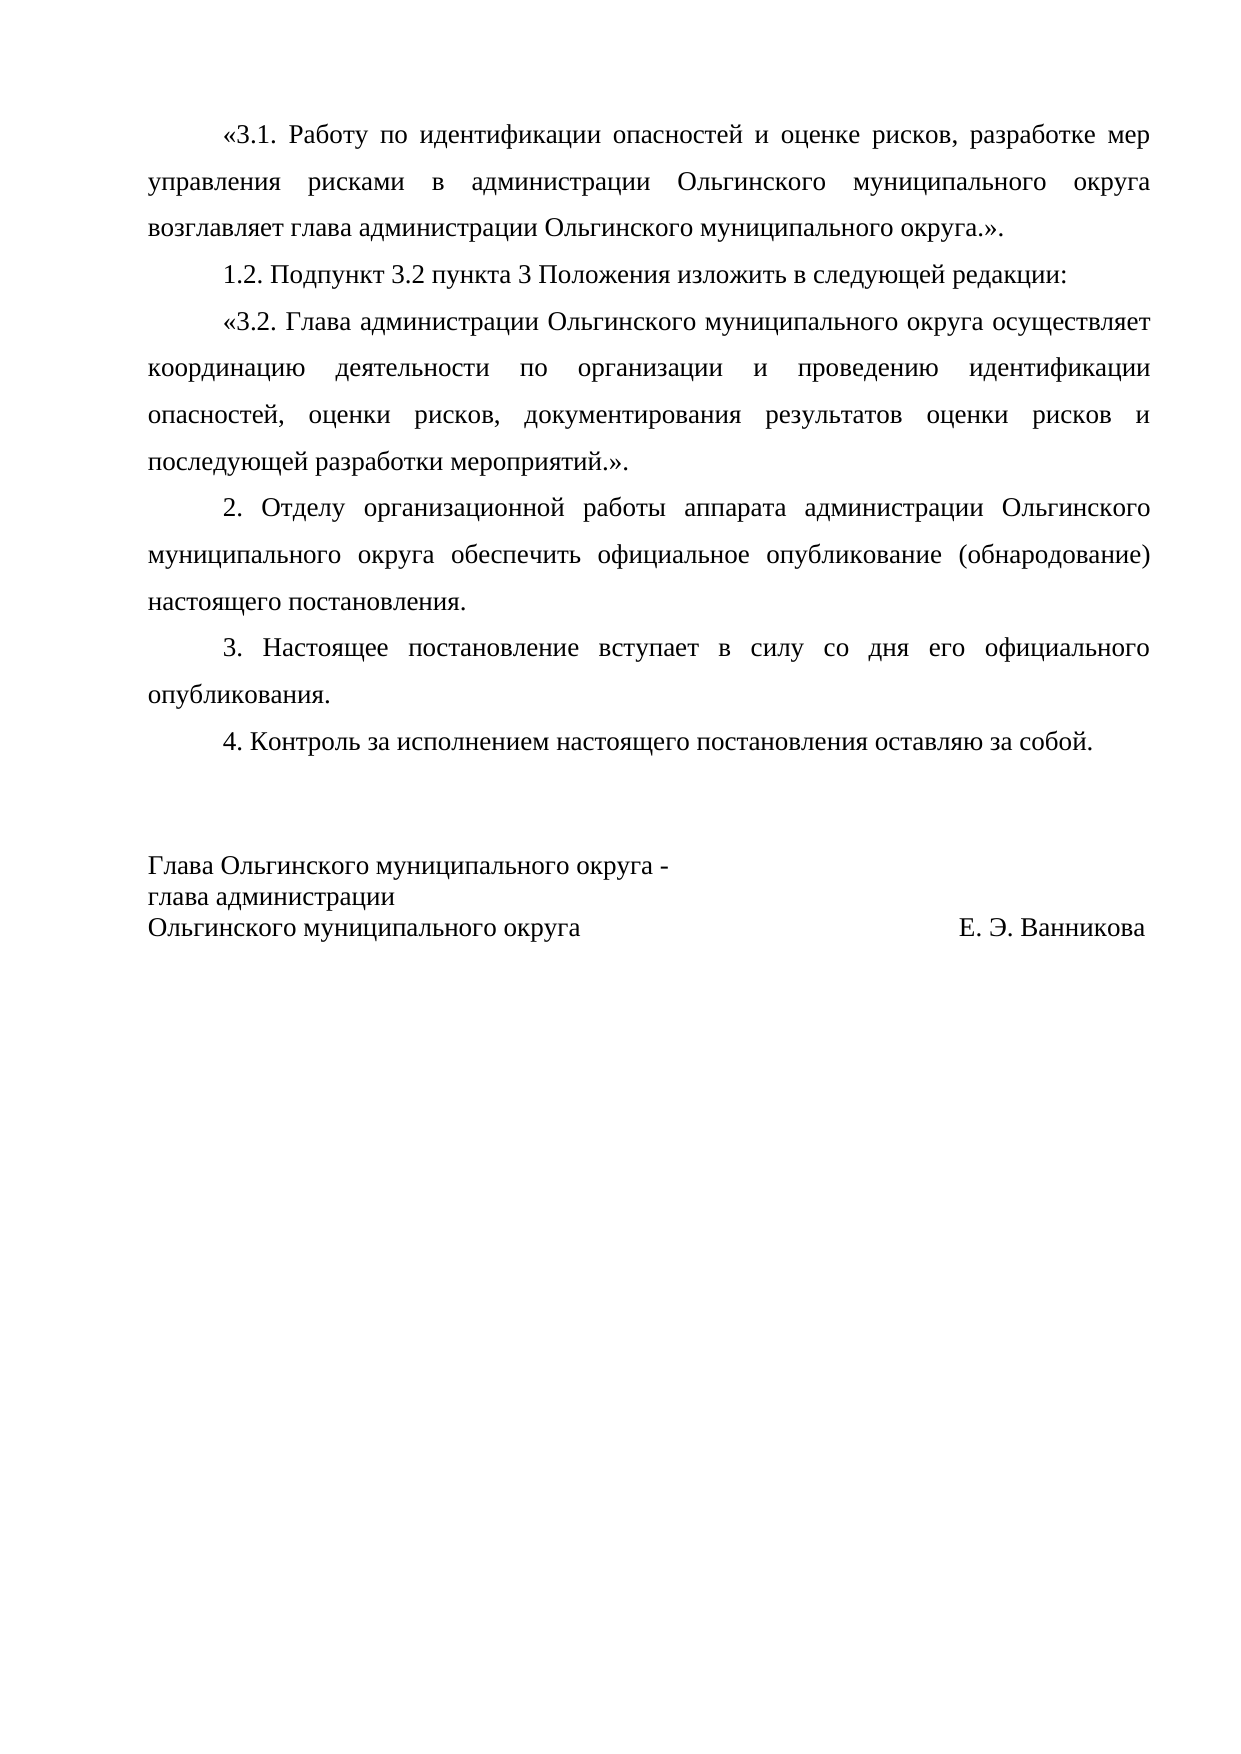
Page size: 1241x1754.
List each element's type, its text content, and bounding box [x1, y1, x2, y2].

text 1.2. Подпункт 3.2 пункта 3 Положения изложить в следующей редакции: [148, 258, 1152, 289]
text 2. Отделу организационной работы аппарата администрации Ольгинского муниципального округа обеспечить официальное опубликование (обнародование) настоящего постановления. [148, 491, 1152, 616]
text «3.2. Глава администрации Ольгинского муниципального округа осуществляет координацию деятельности по организации и проведению идентификации опасностей, оценки рисков, документирования результатов оценки рисков и последующей разработки мероприятий.». [148, 305, 1152, 476]
text «3.1. Работу по идентификации опасностей и оценке рисков, разработке мер управления рисками в администрации Ольгинского муниципального округа возглавляет глава администрации Ольгинского муниципального округа.». [148, 118, 1152, 243]
text 3. Настоящее постановление вступает в силу со дня его официального опубликования. [148, 631, 1152, 709]
text Ольгинского муниципального округа Е. Э. Ванникова [148, 912, 1148, 943]
text глава администрации [148, 880, 1148, 912]
text Глава Ольгинского муниципального округа - [148, 849, 1148, 880]
text 4. Контроль за исполнением настоящего постановления оставляю за собой. [148, 725, 1152, 756]
